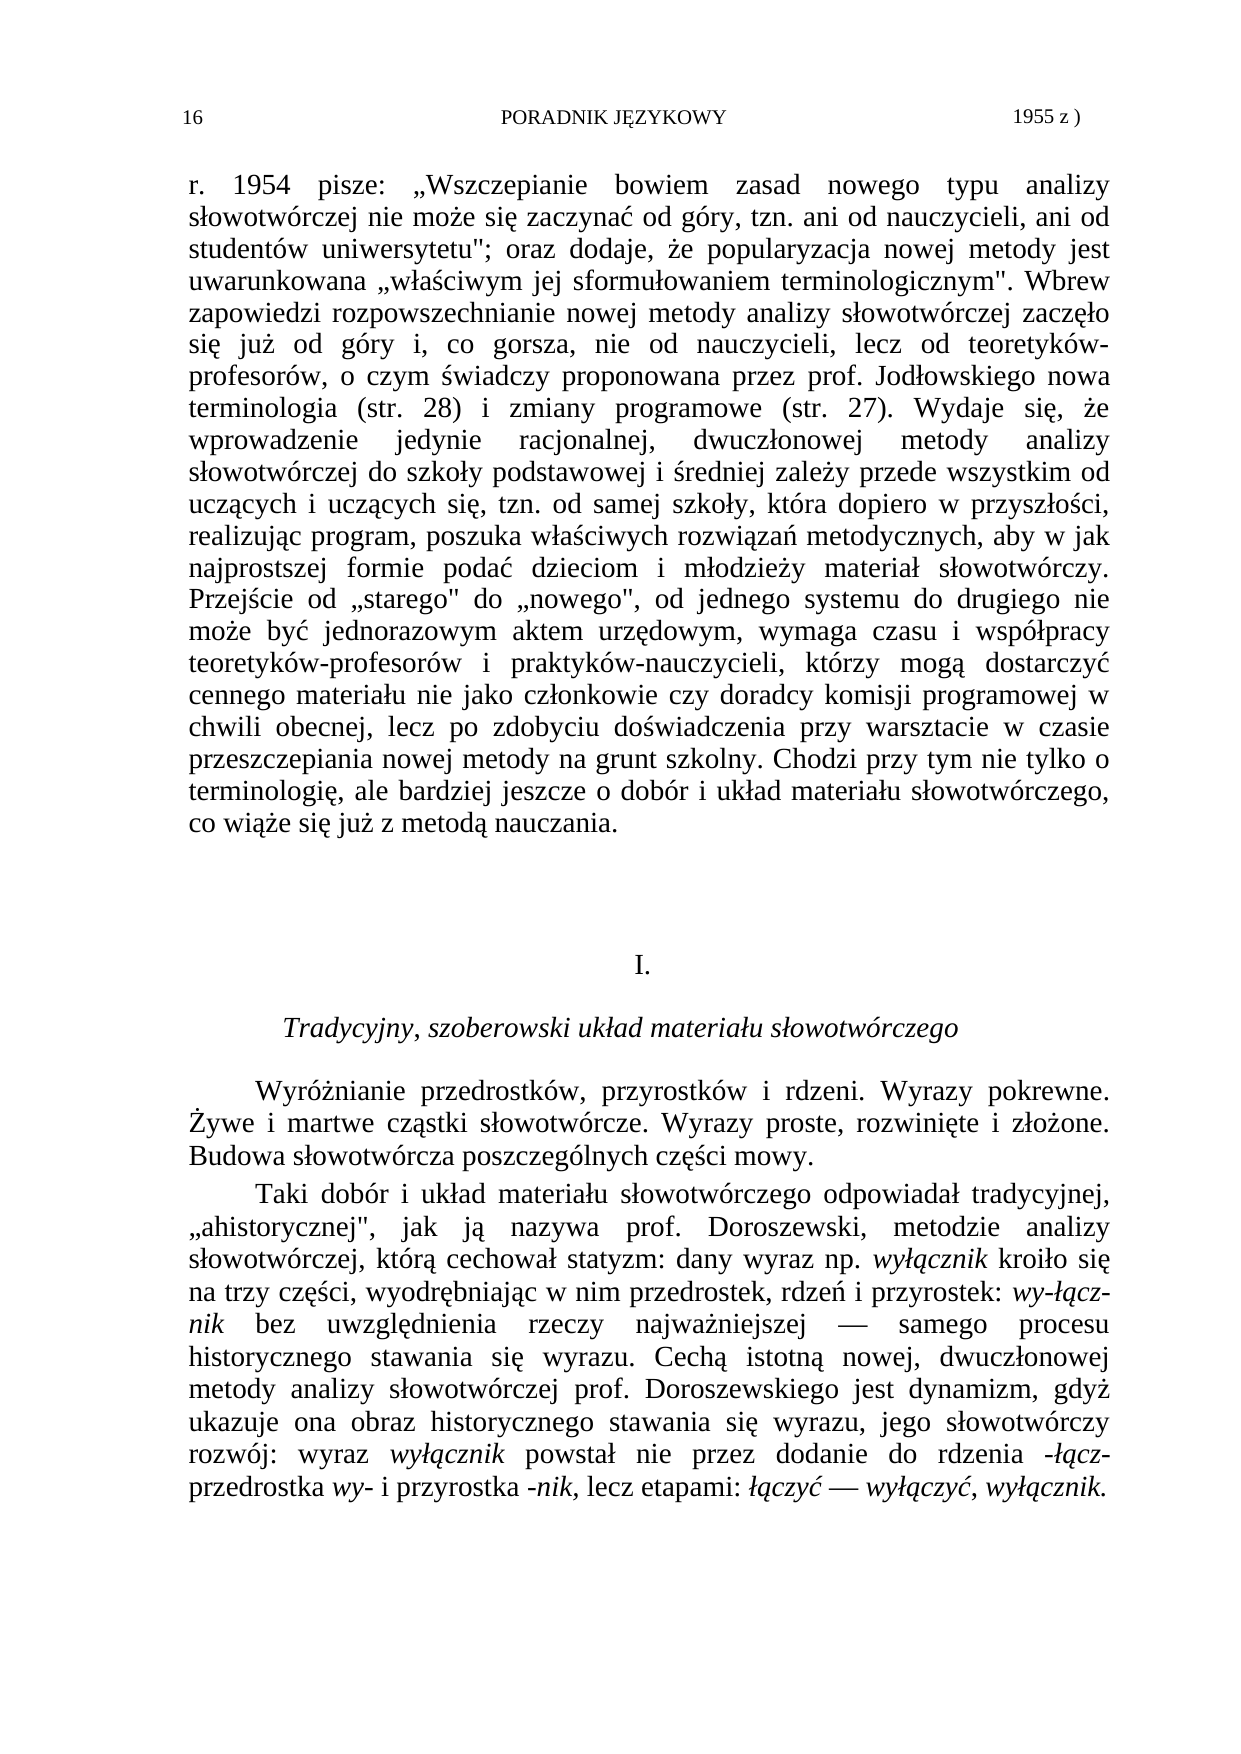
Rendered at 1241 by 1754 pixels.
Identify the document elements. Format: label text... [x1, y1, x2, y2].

text r. 1954 pisze: „Wszczepianie bowiem zasad nowego typu analizy słowotwórczej nie może się zaczynać od góry, tzn. ani od nauczycieli, ani od studentów uniwersytetu"; oraz dodaje, że popularyzacja nowej metody jest uwarunkowana „właściwym jej sformułowaniem terminologicznym". Wbrew zapowiedzi rozpowszechnianie nowej metody analizy słowotwórczej zaczęło się już od góry i, co gorsza, nie od nauczycieli, lecz od teoretyków-profesorów, o czym świadczy proponowana przez prof. Jodłowskiego nowa terminologia (str. 28) i zmiany programowe (str. 27). Wydaje się, że wprowadzenie jedynie racjonalnej, dwuczłonowej metody analizy słowotwórczej do szkoły podstawowej i średniej zależy przede wszystkim od uczących i uczących się, tzn. od samej szkoły, która dopiero w przyszłości, realizując program, poszuka właściwych rozwiązań metodycznych, aby w jak najprostszej formie podać dzieciom i młodzieży materiał słowotwórczy. Przejście od „starego" do „nowego", od jednego systemu do drugiego nie może być jednorazowym aktem urzędowym, wymaga czasu i współpracy teoretyków-profesorów i praktyków-nauczycieli, którzy mogą dostarczyć cennego materiału nie jako członkowie czy doradcy komisji programowej w chwili obecnej, lecz po zdobyciu doświadczenia przy warsztacie w czasie przeszczepiania nowej metody na grunt szkolny. Chodzi przy tym nie tylko o terminologię, ale bardziej jeszcze o dobór i układ materiału słowotwórczego, co wiąże się już z metodą nauczania. [188, 169, 1111, 838]
text Wyróżnianie przedrostków, przyrostków i rdzeni. Wyrazy pokrewne. Żywe i martwe cząstki słowotwórcze. Wyrazy proste, rozwinięte i złożone. Budowa słowotwórcza poszczególnych części mowy. [188, 1074, 1111, 1172]
text 16 [182, 107, 203, 128]
text Taki dobór i układ materiału słowotwórczego odpowiadał tradycyjnej, „ahistorycznej", jak ją nazywa prof. Doroszewski, metodzie analizy słowotwórczej, którą cechował statyzm: dany wyraz np. wyłącznik kroiło się na trzy części, wyodrębniając w nim przedrostek, rdzeń i przyrostek: wy-łącz-nik bez uwzględnienia rzeczy najważniejszej — samego procesu historycznego stawania się wyrazu. Cechą istotną nowej, dwuczłonowej metody analizy słowotwórczej prof. Doroszewskiego jest dynamizm, gdyż ukazuje ona obraz historycznego stawania się wyrazu, jego słowotwórczy rozwój: wyraz wyłącznik powstał nie przez dodanie do rdzenia -łącz- przedrostka wy- i przyrostka -nik, lecz etapami: łączyć — wyłączyć, wyłącznik. [188, 1178, 1111, 1503]
text I. [634, 951, 1111, 980]
text Tradycyjny, szoberowski układ materiału słowotwórczego [282, 1014, 1111, 1043]
text PORADNIK JĘZYKOWY [501, 107, 727, 128]
text 1955 z ) [1012, 107, 1081, 128]
